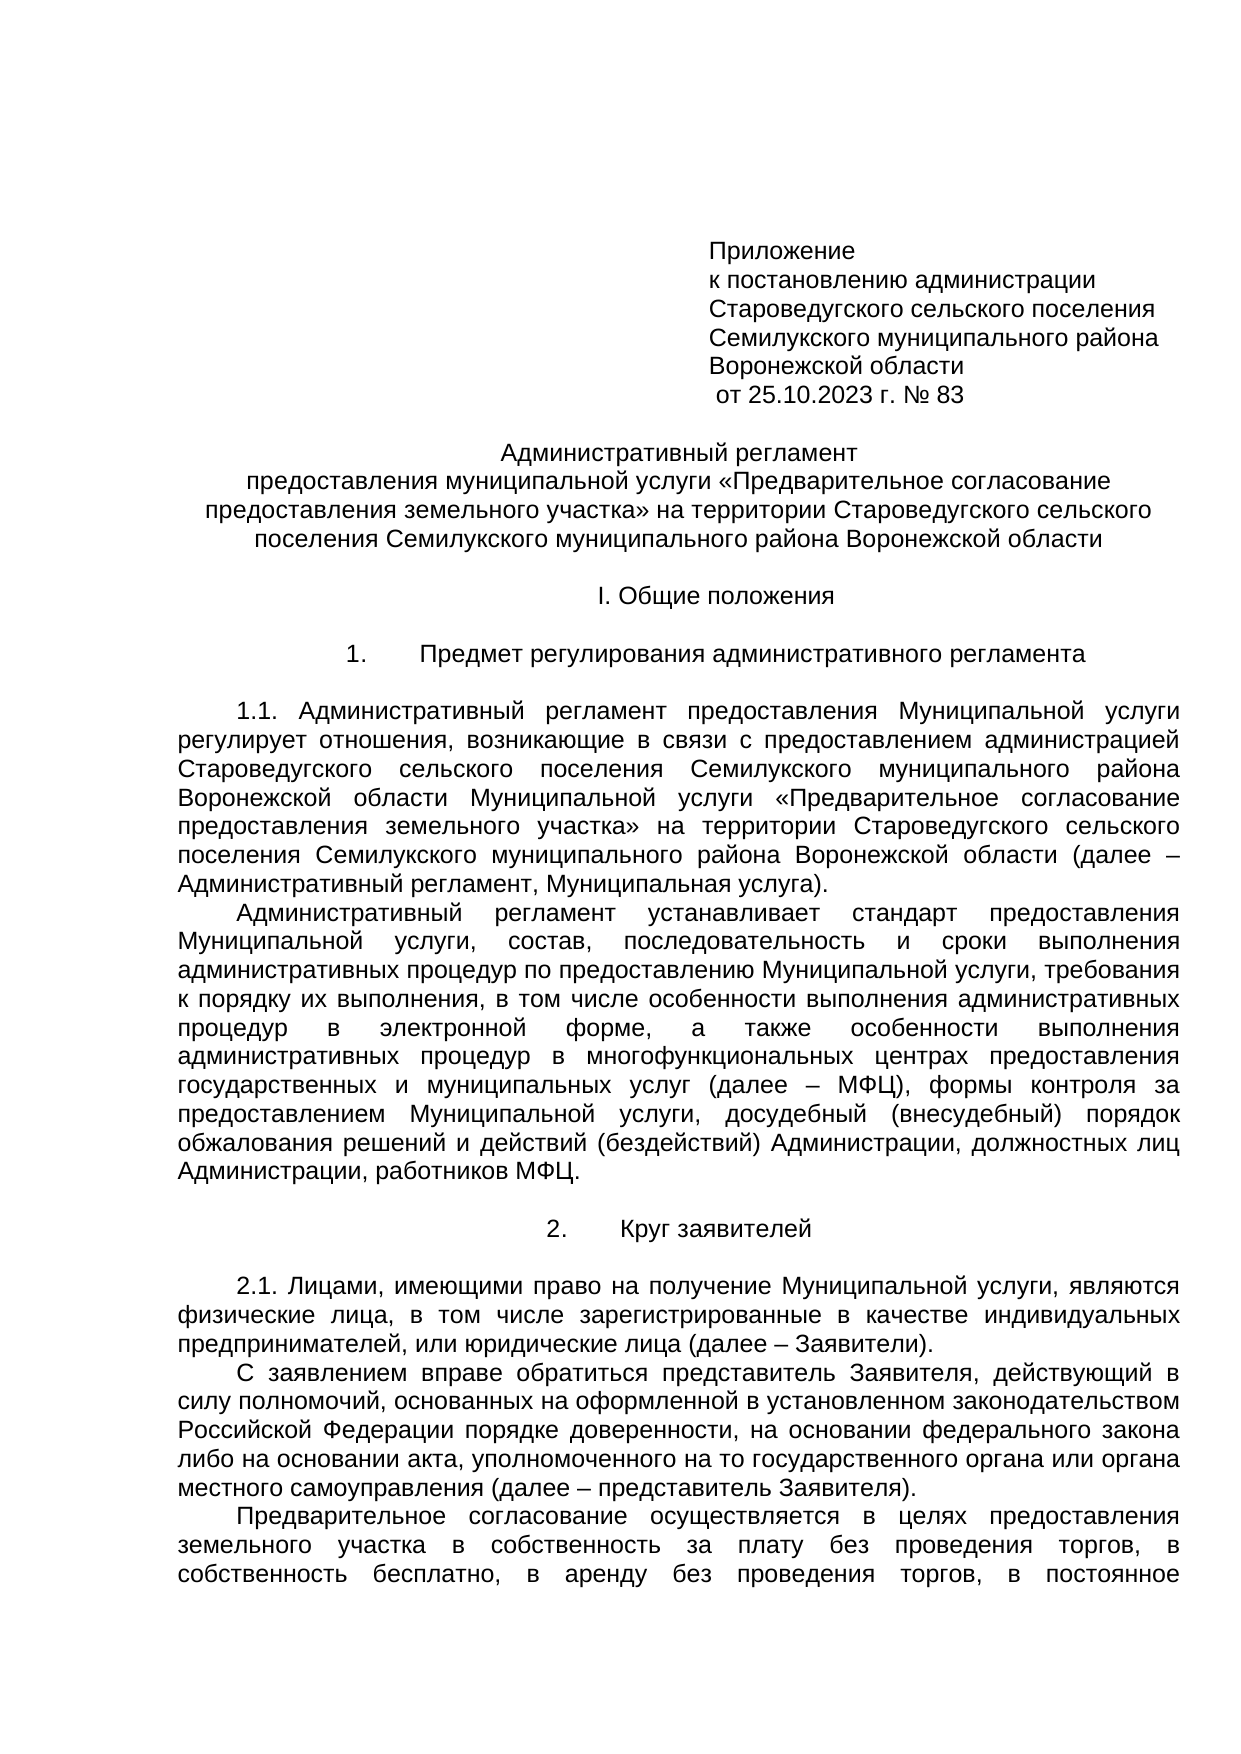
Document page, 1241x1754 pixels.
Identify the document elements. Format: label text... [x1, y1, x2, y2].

text Административный регламент устанавливает стандарт предоставления Муниципальной услуги, состав, последовательность и сроки выполнения административных процедур по предоставлению Муниципальной услуги, требования к порядку их выполнения, в том числе особенности выполнения административных процедур в электронной форме, а также особенности выполнения административных процедур в многофункциональных центрах предоставления государственных и муниципальных услуг (далее – МФЦ), формы контроля за предоставлением Муниципальной услуги, досудебный (внесудебный) порядок обжалования решений и действий (бездействий) Администрации, должностных лиц Администрации, работников МФЦ. [177, 897, 1181, 1185]
text Староведугского сельского поселения [709, 294, 1181, 322]
list Круг заявителей [177, 1214, 1181, 1242]
text I. Общие положения [177, 581, 1181, 610]
text Приложение [709, 236, 1181, 265]
text Воронежской области [709, 351, 1181, 380]
text к постановлению администрации [709, 265, 1181, 294]
text С заявлением вправе обратиться представитель Заявителя, действующий в силу полномочий, основанных на оформленной в установленном законодательством Российской Федерации порядке доверенности, на основании федерального закона либо на основании акта, уполномоченного на то государственного органа или органа местного самоуправления (далее – представитель Заявителя). [177, 1357, 1181, 1501]
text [177, 1501, 1181, 1587]
text 1.1. Административный регламент предоставления Муниципальной услуги регулирует отношения, возникающие в связи с предоставлением администрацией Староведугского сельского поселения Семилукского муниципального района Воронежской области Муниципальной услуги «Предварительное согласование предоставления земельного участка» на территории Староведугского сельского поселения Семилукского муниципального района Воронежской области (далее – Административный регламент, Муниципальная услуга). [177, 696, 1181, 897]
text предоставления муниципальной услуги «Предварительное согласование предоставления земельного участка» на территории Староведугского сельского поселения Семилукского муниципального района Воронежской области [177, 466, 1181, 552]
list Предмет регулирования административного регламента [177, 639, 1181, 667]
text от 25.10.2023 г. № 83 [709, 380, 1181, 409]
text Административный регламент [177, 437, 1181, 466]
text 2.1. Лицами, имеющими право на получение Муниципальной услуги, являются физические лица, в том числе зарегистрированные в качестве индивидуальных предпринимателей, или юридические лица (далее – Заявители). [177, 1271, 1181, 1357]
text Семилукского муниципального района [709, 322, 1181, 351]
